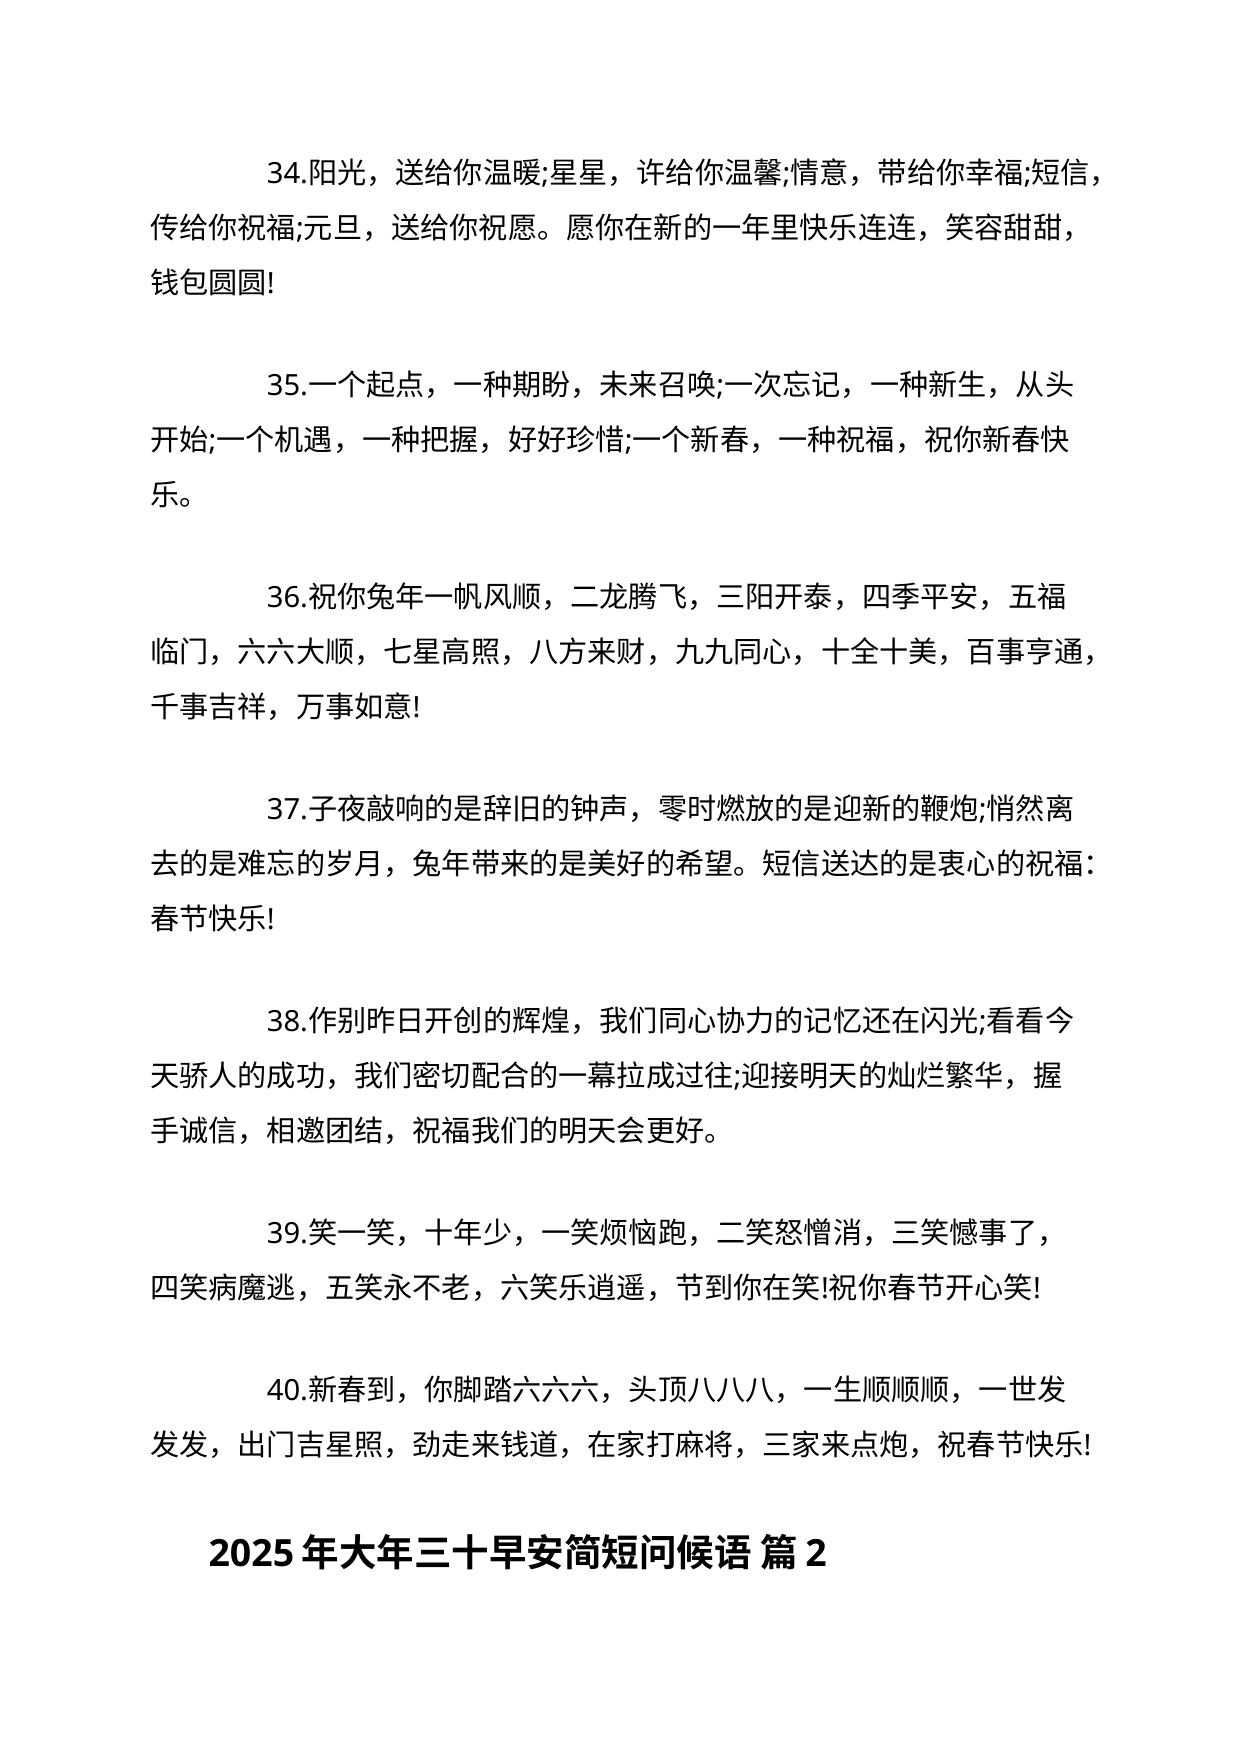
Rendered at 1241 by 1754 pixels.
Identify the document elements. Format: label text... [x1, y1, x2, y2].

text 39.笑一笑，十年少，一笑烦恼跑，二笑怒憎消，三笑憾事了，四笑病魔逃，五笑永不老，六笑乐逍遥，节到你在笑!祝你春节开心笑! [150, 1209, 1090, 1307]
text 38.作别昨日开创的辉煌，我们同心协力的记忆还在闪光;看看今天骄人的成功，我们密切配合的一幕拉成过往;迎接明天的灿烂繁华，握手诚信，相邀团结，祝福我们的明天会更好。 [150, 997, 1090, 1150]
text 37.子夜敲响的是辞旧的钟声，零时燃放的是迎新的鞭炮;悄然离去的是难忘的岁月，兔年带来的是美好的希望。短信送达的是衷心的祝福：春节快乐! [150, 786, 1090, 938]
text 35.一个起点，一种期盼，未来召唤;一次忘记，一种新生，从头开始;一个机遇，一种把握，好好珍惜;一个新春，一种祝福，祝你新春快乐。 [150, 362, 1090, 514]
text 2025年大年三十早安简短问候语 篇2 [150, 1523, 1090, 1578]
text 34.阳光，送给你温暖;星星，许给你温馨;情意，带给你幸福;短信，传给你祝福;元旦，送给你祝愿。愿你在新的一年里快乐连连，笑容甜甜，钱包圆圆! [150, 150, 1090, 302]
text 40.新春到，你脚踏六六六，头顶八八八，一生顺顺顺，一世发发发，出门吉星照，劲走来钱道，在家打麻将，三家来点炮，祝春节快乐! [150, 1366, 1090, 1464]
text 36.祝你兔年一帆风顺，二龙腾飞，三阳开泰，四季平安，五福临门，六六大顺，七星高照，八方来财，九九同心，十全十美，百事亨通，千事吉祥，万事如意! [150, 574, 1090, 726]
